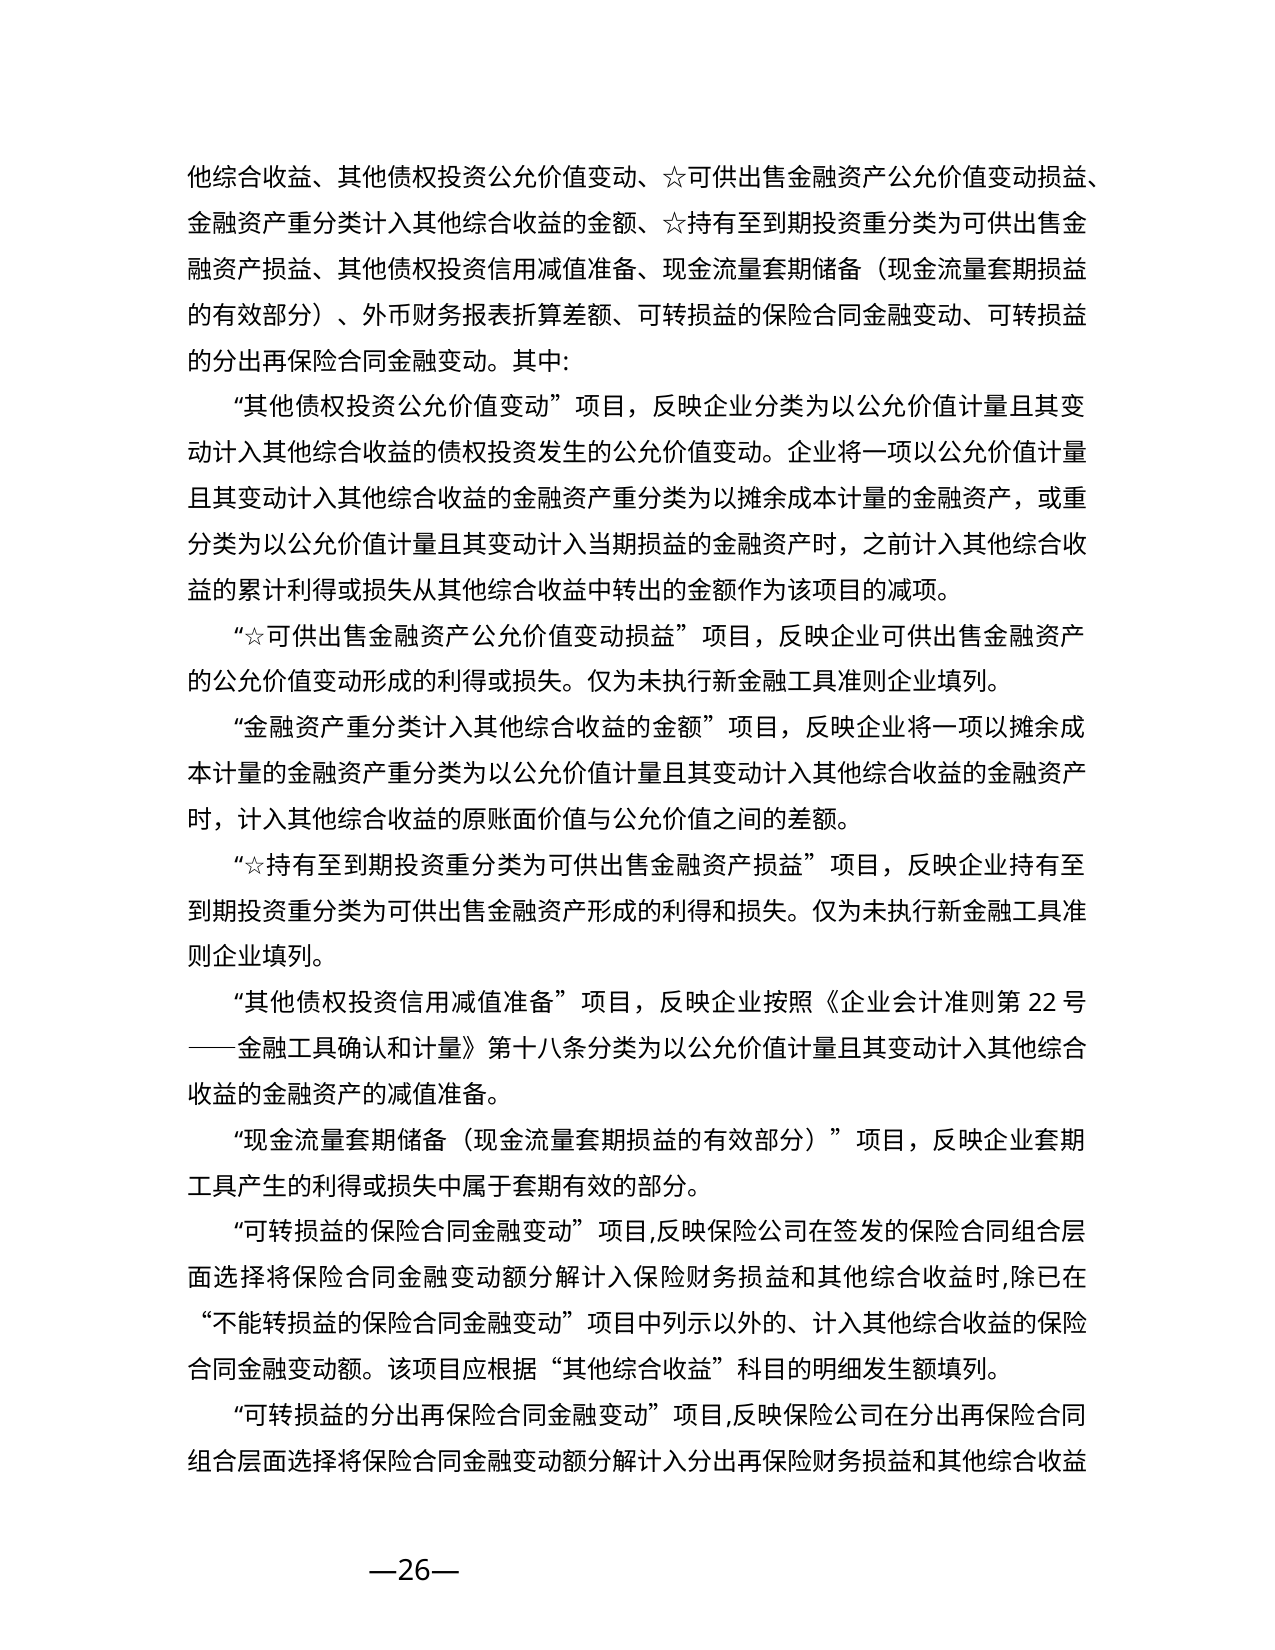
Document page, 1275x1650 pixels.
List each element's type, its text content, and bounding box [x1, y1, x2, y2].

text “☆持有至到期投资重分类为可供出售金融资产损益”项目，反映企业持有至到期投资重分类为可供出售金融资产形成的利得和损失。仅为未执行新金融工具准则企业填列。 [187, 837, 1087, 975]
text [187, 150, 1087, 379]
text “现金流量套期储备（现金流量套期损益的有效部分）”项目，反映企业套期工具产生的利得或损失中属于套期有效的部分。 [187, 1112, 1087, 1204]
text “其他债权投资公允价值变动”项目，反映企业分类为以公允价值计量且其变动计入其他综合收益的债权投资发生的公允价值变动。企业将一项以公允价值计量且其变动计入其他综合收益的金融资产重分类为以摊余成本计量的金融资产，或重分类为以公允价值计量且其变动计入当期损益的金融资产时，之前计入其他综合收益的累计利得或损失从其他综合收益中转出的金额作为该项目的减项。 [187, 379, 1087, 608]
text “☆可供出售金融资产公允价值变动损益”项目，反映企业可供出售金融资产的公允价值变动形成的利得或损失。仅为未执行新金融工具准则企业填列。 [187, 608, 1087, 700]
text “金融资产重分类计入其他综合收益的金额”项目，反映企业将一项以摊余成本计量的金融资产重分类为以公允价值计量且其变动计入其他综合收益的金融资产时，计入其他综合收益的原账面价值与公允价值之间的差额。 [187, 700, 1087, 837]
text “可转损益的保险合同金融变动”项目,反映保险公司在签发的保险合同组合层面选择将保险合同金融变动额分解计入保险财务损益和其他综合收益时,除已在“不能转损益的保险合同金融变动”项目中列示以外的、计入其他综合收益的保险合同金融变动额。该项目应根据“其他综合收益”科目的明细发生额填列。 [187, 1204, 1087, 1387]
text “其他债权投资信用减值准备”项目，反映企业按照《企业会计准则第22号——金融工具确认和计量》第十八条分类为以公允价值计量且其变动计入其他综合收益的金融资产的减值准备。 [187, 975, 1087, 1112]
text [187, 1387, 1087, 1479]
